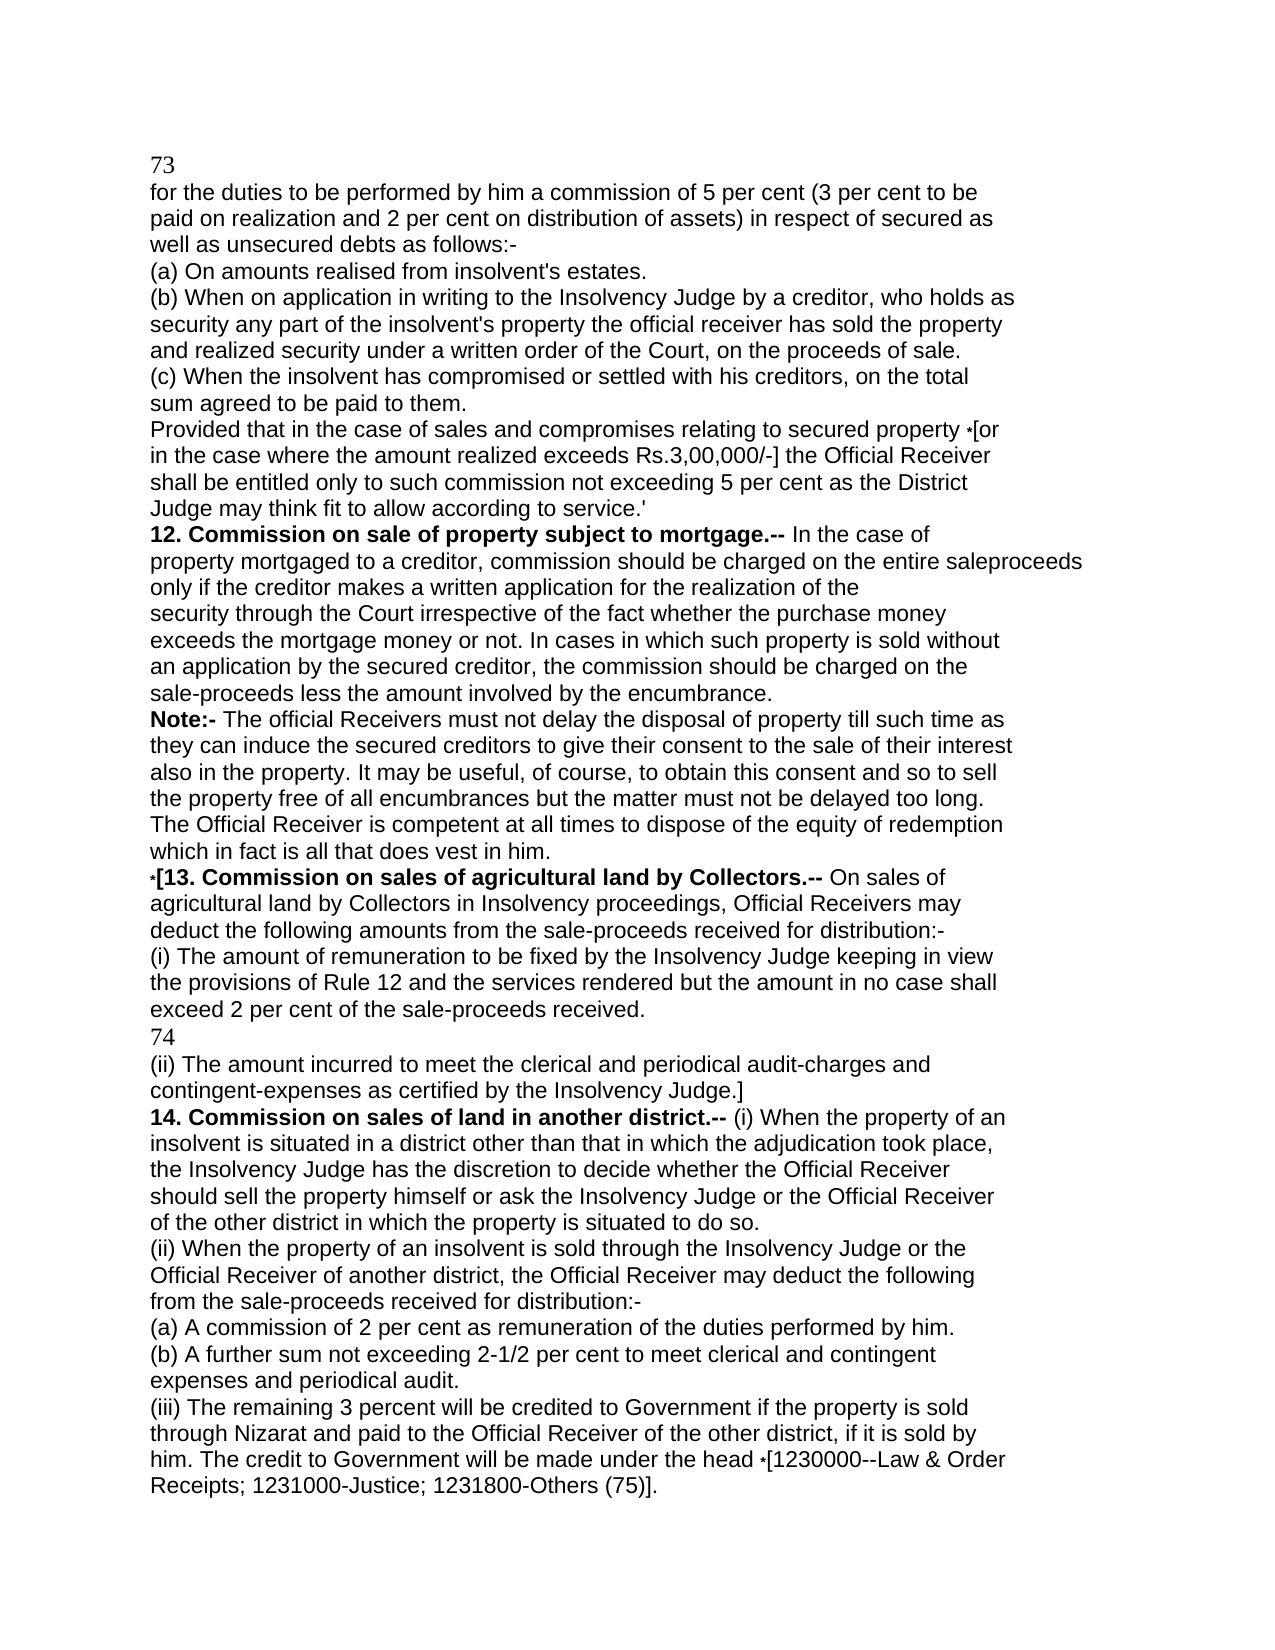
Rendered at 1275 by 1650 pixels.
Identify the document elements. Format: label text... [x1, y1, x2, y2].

text The Official Receiver is competent at all times to dispose of the equity of redemption [150, 811, 1125, 838]
text 14. Commission on sales of land in another district.-- (i) When the property of an [150, 1103, 1125, 1130]
text from the sale-proceeds received for distribution:- [150, 1288, 1125, 1314]
text agricultural land by Collectors in Insolvency proceedings, Official Receivers may [150, 890, 1125, 917]
text Provided that in the case of sales and compromises relating to secured property *[or [150, 416, 1125, 442]
text shall be entitled only to such commission not exceeding 5 per cent as the District [150, 469, 1125, 495]
text Official Receiver of another district, the Official Receiver may deduct the following [150, 1262, 1125, 1288]
text the Insolvency Judge has the discretion to decide whether the Official Receiver [150, 1156, 1125, 1183]
text exceed 2 per cent of the sale-proceeds received. [150, 996, 1125, 1022]
text (ii) When the property of an insolvent is sold through the Insolvency Judge or the [150, 1235, 1125, 1262]
text for the duties to be performed by him a commission of 5 per cent (3 per cent to be [150, 179, 1125, 205]
text (i) The amount of remuneration to be fixed by the Insolvency Judge keeping in view [150, 943, 1125, 969]
text (ii) The amount incurred to meet the clerical and periodical audit-charges and [150, 1051, 1125, 1077]
text should sell the property himself or ask the Insolvency Judge or the Official Receiver [150, 1183, 1125, 1209]
text and realized security under a written order of the Court, on the proceeds of sale. [150, 337, 1125, 363]
text they can induce the secured creditors to give their consent to the sale of their interest [150, 732, 1125, 758]
text (a) On amounts realised from insolvent's estates. [150, 258, 1125, 284]
text 12. Commission on sale of property subject to mortgage.-- In the case of [150, 521, 1125, 548]
text expenses and periodical audit. [150, 1367, 1125, 1393]
text well as unsecured debts as follows:- [150, 231, 1125, 258]
text Note:- The official Receivers must not delay the disposal of property till such time as [150, 706, 1125, 732]
text the provisions of Rule 12 and the services rendered but the amount in no case shall [150, 969, 1125, 996]
text exceeds the mortgage money or not. In cases in which such property is sold without [150, 627, 1125, 653]
text him. The credit to Government will be made under the head *[1230000--Law & Order [150, 1446, 1125, 1472]
text of the other district in which the property is situated to do so. [150, 1209, 1125, 1235]
text the property free of all encumbrances but the matter must not be delayed too long. [150, 785, 1125, 811]
text insolvent is situated in a district other than that in which the adjudication took place, [150, 1130, 1125, 1156]
text (a) A commission of 2 per cent as remuneration of the duties performed by him. [150, 1314, 1125, 1341]
text deduct the following amounts from the sale-proceeds received for distribution:- [150, 917, 1125, 943]
text (iii) The remaining 3 percent will be credited to Government if the property is sold [150, 1393, 1125, 1420]
text (b) When on application in writing to the Insolvency Judge by a creditor, who holds as [150, 284, 1125, 311]
text an application by the secured creditor, the commission should be charged on the [150, 653, 1125, 679]
text also in the property. It may be useful, of course, to obtain this consent and so to sell [150, 758, 1125, 785]
text (b) A further sum not exceeding 2-1/2 per cent to meet clerical and contingent [150, 1341, 1125, 1367]
text Receipts; 1231000-Justice; 1231800-Others (75)]. [150, 1472, 1125, 1499]
text through Nizarat and paid to the Official Receiver of the other district, if it is sold by [150, 1420, 1125, 1446]
text property mortgaged to a creditor, commission should be charged on the entire saleproceeds [150, 548, 1125, 574]
text 73 [150, 150, 1125, 179]
text only if the creditor makes a written application for the realization of the [150, 574, 1125, 600]
text 74 [150, 1022, 1125, 1051]
text security any part of the insolvent's property the official receiver has sold the property [150, 311, 1125, 337]
text sale-proceeds less the amount involved by the encumbrance. [150, 679, 1125, 706]
text (c) When the insolvent has compromised or settled with his creditors, on the total [150, 363, 1125, 389]
text Judge may think fit to allow according to service.' [150, 495, 1125, 521]
text in the case where the amount realized exceeds Rs.3,00,000/-] the Official Receiver [150, 442, 1125, 469]
text sum agreed to be paid to them. [150, 389, 1125, 416]
text *[13. Commission on sales of agricultural land by Collectors.-- On sales of [150, 864, 1125, 890]
text which in fact is all that does vest in him. [150, 838, 1125, 864]
text paid on realization and 2 per cent on distribution of assets) in respect of secured as [150, 205, 1125, 231]
text contingent-expenses as certified by the Insolvency Judge.] [150, 1077, 1125, 1103]
text security through the Court irrespective of the fact whether the purchase money [150, 600, 1125, 627]
